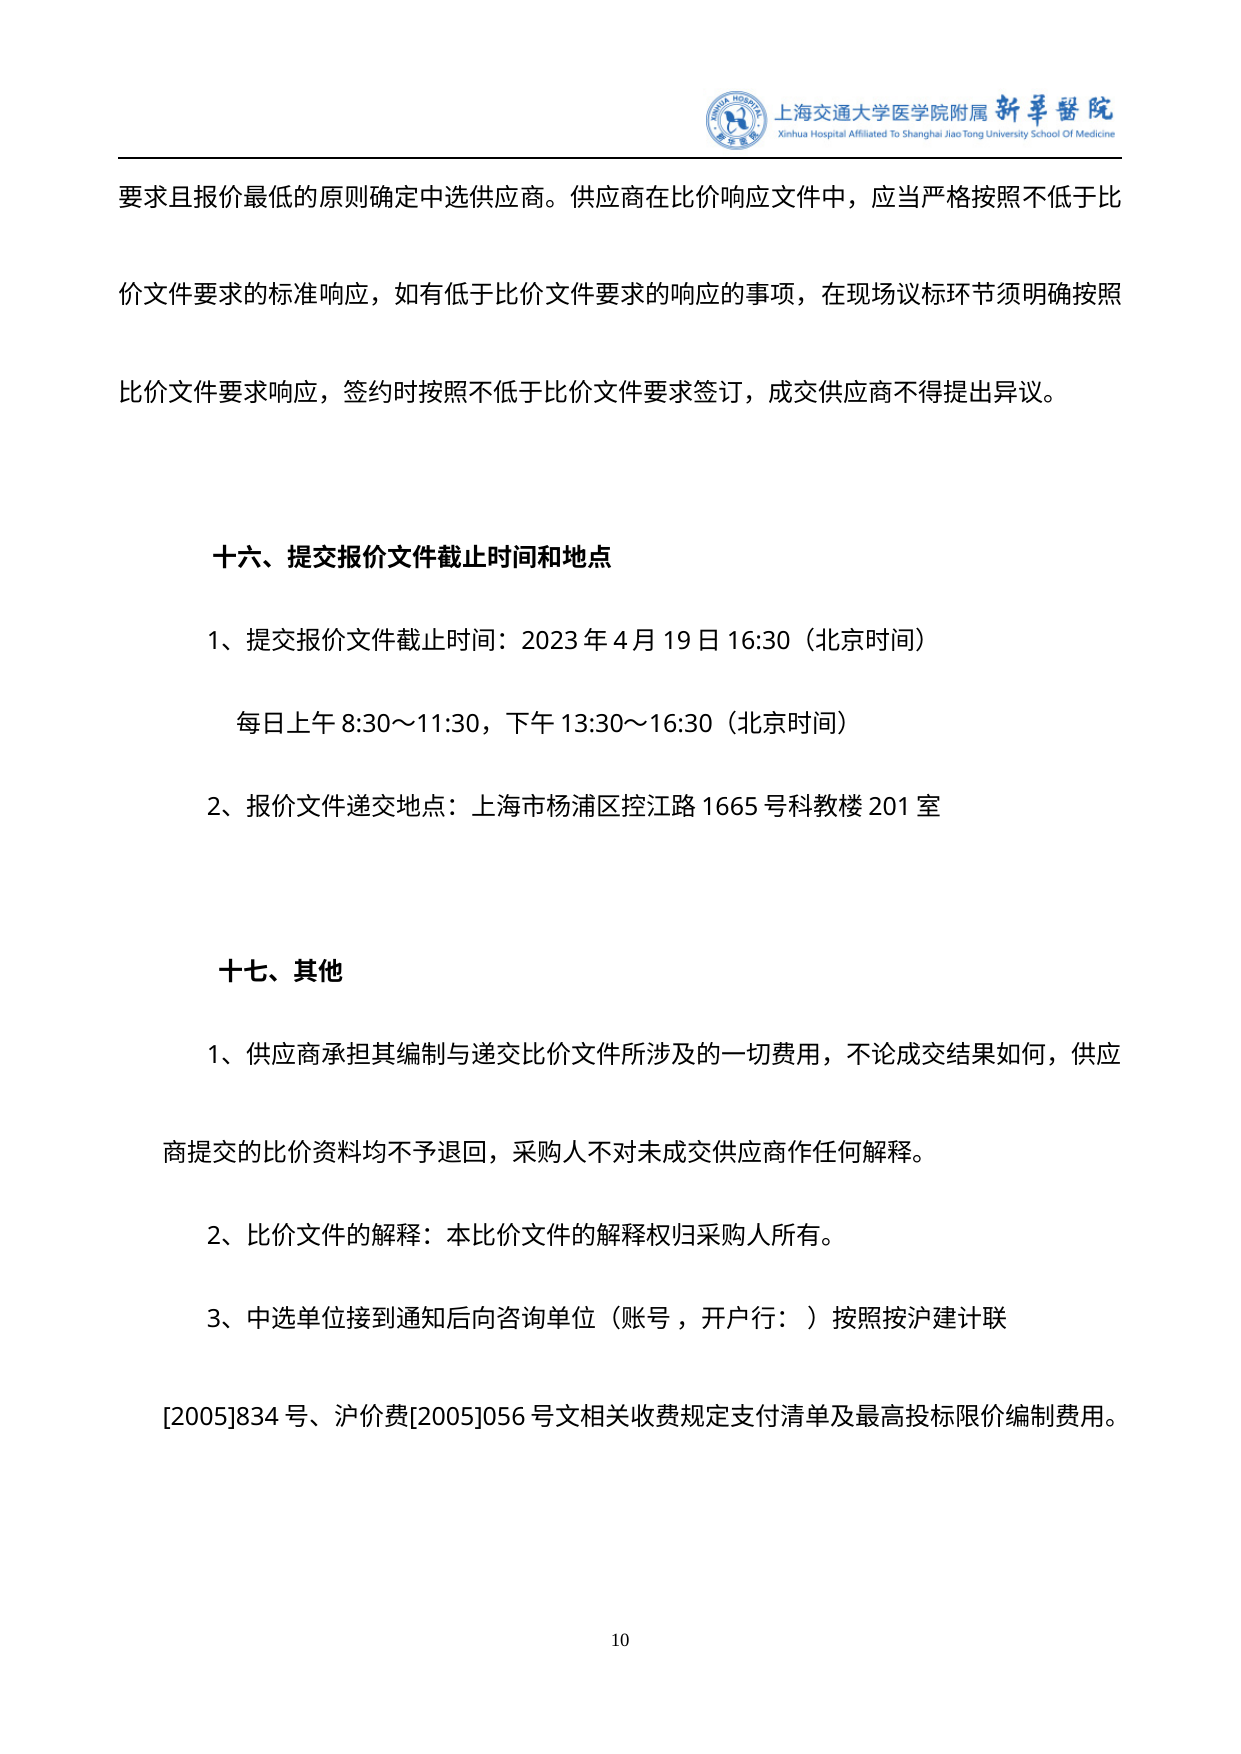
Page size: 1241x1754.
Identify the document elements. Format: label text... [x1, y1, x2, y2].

text 2、比价文件的解释：本比价文件的解释权归采购人所有。 [162, 1201, 1122, 1266]
text 2、报价文件递交地点：上海市杨浦区控江路1665号科教楼201室 [118, 772, 1122, 837]
picture [702, 88, 1123, 156]
text 每日上午8:30～11:30，下午13:30～16:30（北京时间） [148, 689, 1122, 754]
text 1、提交报价文件截止时间：2023年4月19日 16:30（北京时间） [118, 606, 1122, 671]
text 十六、提交报价文件截止时间和地点 [162, 523, 1122, 588]
text 十七、其他 [118, 937, 1122, 1002]
text 3、中选单位接到通知后向咨询单位（账号 ，开户行： ）按照按沪建计联[2005]834号、沪价费[2005]056号文相关收费规定支付清单及最高投标限价编制费用。 [162, 1284, 1122, 1447]
text 1、供应商承担其编制与递交比价文件所涉及的一切费用，不论成交结果如何，供应商提交的比价资料均不予退回，采购人不对未成交供应商作任何解释。 [162, 1020, 1122, 1183]
